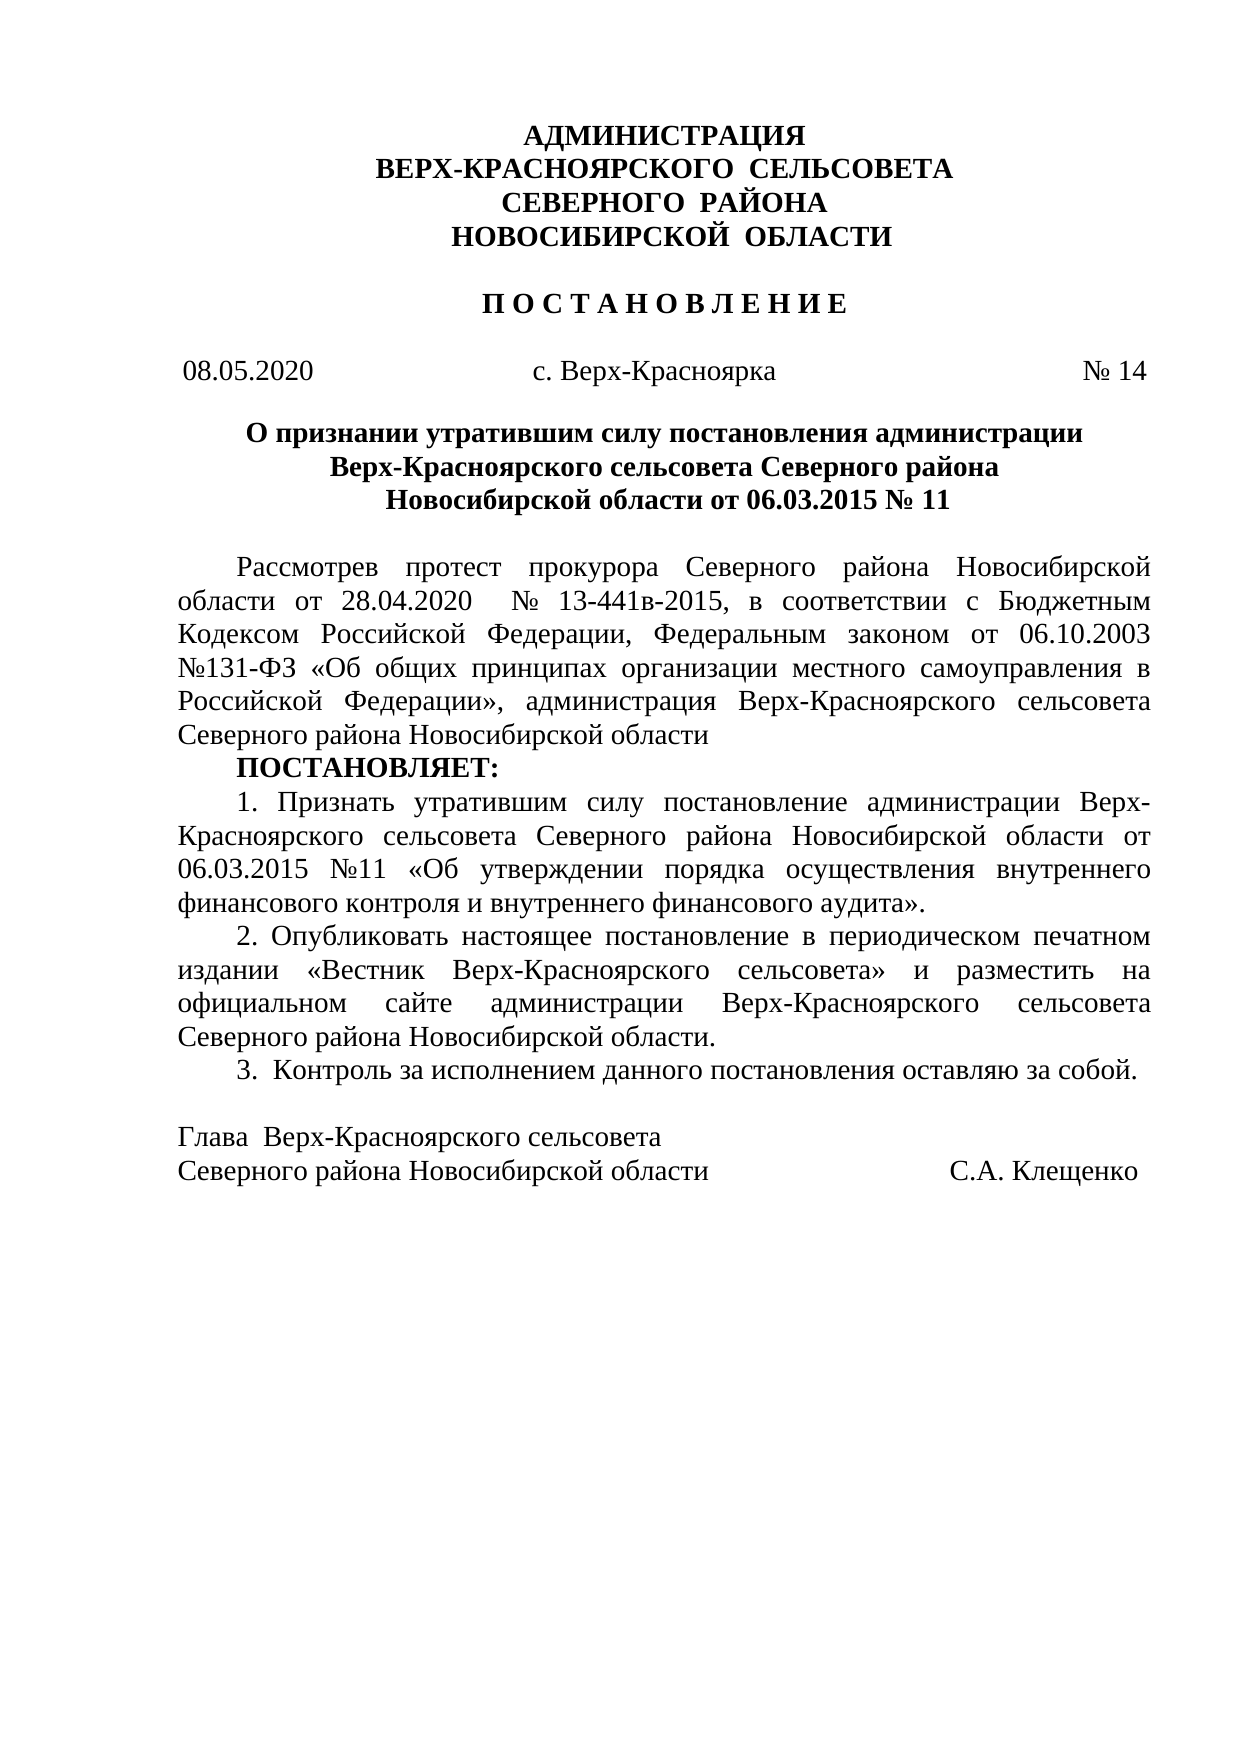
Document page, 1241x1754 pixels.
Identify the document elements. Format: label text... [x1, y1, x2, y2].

text О признании утратившим силу постановления администрации [177, 415, 1152, 449]
text 3. Контроль за исполнением данного постановления оставляю за собой. [177, 1052, 1152, 1086]
text Северного района Новосибирской области С.А. Клещенко [177, 1153, 1152, 1187]
text ВЕРХ-КРАСНОЯРСКОГО СЕЛЬСОВЕТА [177, 152, 1152, 185]
text Глава Верх-Красноярского сельсовета [177, 1119, 1152, 1153]
text СЕВЕРНОГО РАЙОНА [177, 185, 1152, 219]
text Рассмотрев протест прокурора Северного района Новосибирской области от 28.04.2020 № 13-441в-2015, в соответствии с Бюджетным Кодексом Российской Федерации, Федеральным законом от 06.10.2003 №131-ФЗ «Об общих принципах организации местного самоуправления в Российской Федерации», администрация Верх-Красноярского сельсовета Северного района Новосибирской области [177, 549, 1152, 751]
text НОВОСИБИРСКОЙ ОБЛАСТИ [177, 219, 1152, 252]
text 2. Опубликовать настоящее постановление в периодическом печатном издании «Вестник Верх-Красноярского сельсовета» и разместить на официальном сайте администрации Верх-Красноярского сельсовета Северного района Новосибирской области. [177, 918, 1152, 1052]
text АДМИНИСТРАЦИЯ [177, 118, 1152, 152]
text 1. Признать утратившим силу постановление администрации Верх-Красноярского сельсовета Северного района Новосибирской области от 06.03.2015 №11 «Об утверждении порядка осуществления внутреннего финансового контроля и внутреннего финансового аудита». [177, 784, 1152, 918]
text П О С Т А Н О В Л Е Н И Е [177, 286, 1152, 319]
text Новосибирской области от 06.03.2015 № 11 [177, 482, 1152, 516]
text Верх-Красноярского сельсовета Северного района [177, 449, 1152, 482]
text 08.05.2020 с. Верх-Красноярка № 14 [177, 353, 1152, 386]
text ПОСТАНОВЛЯЕТ: [177, 751, 1152, 784]
